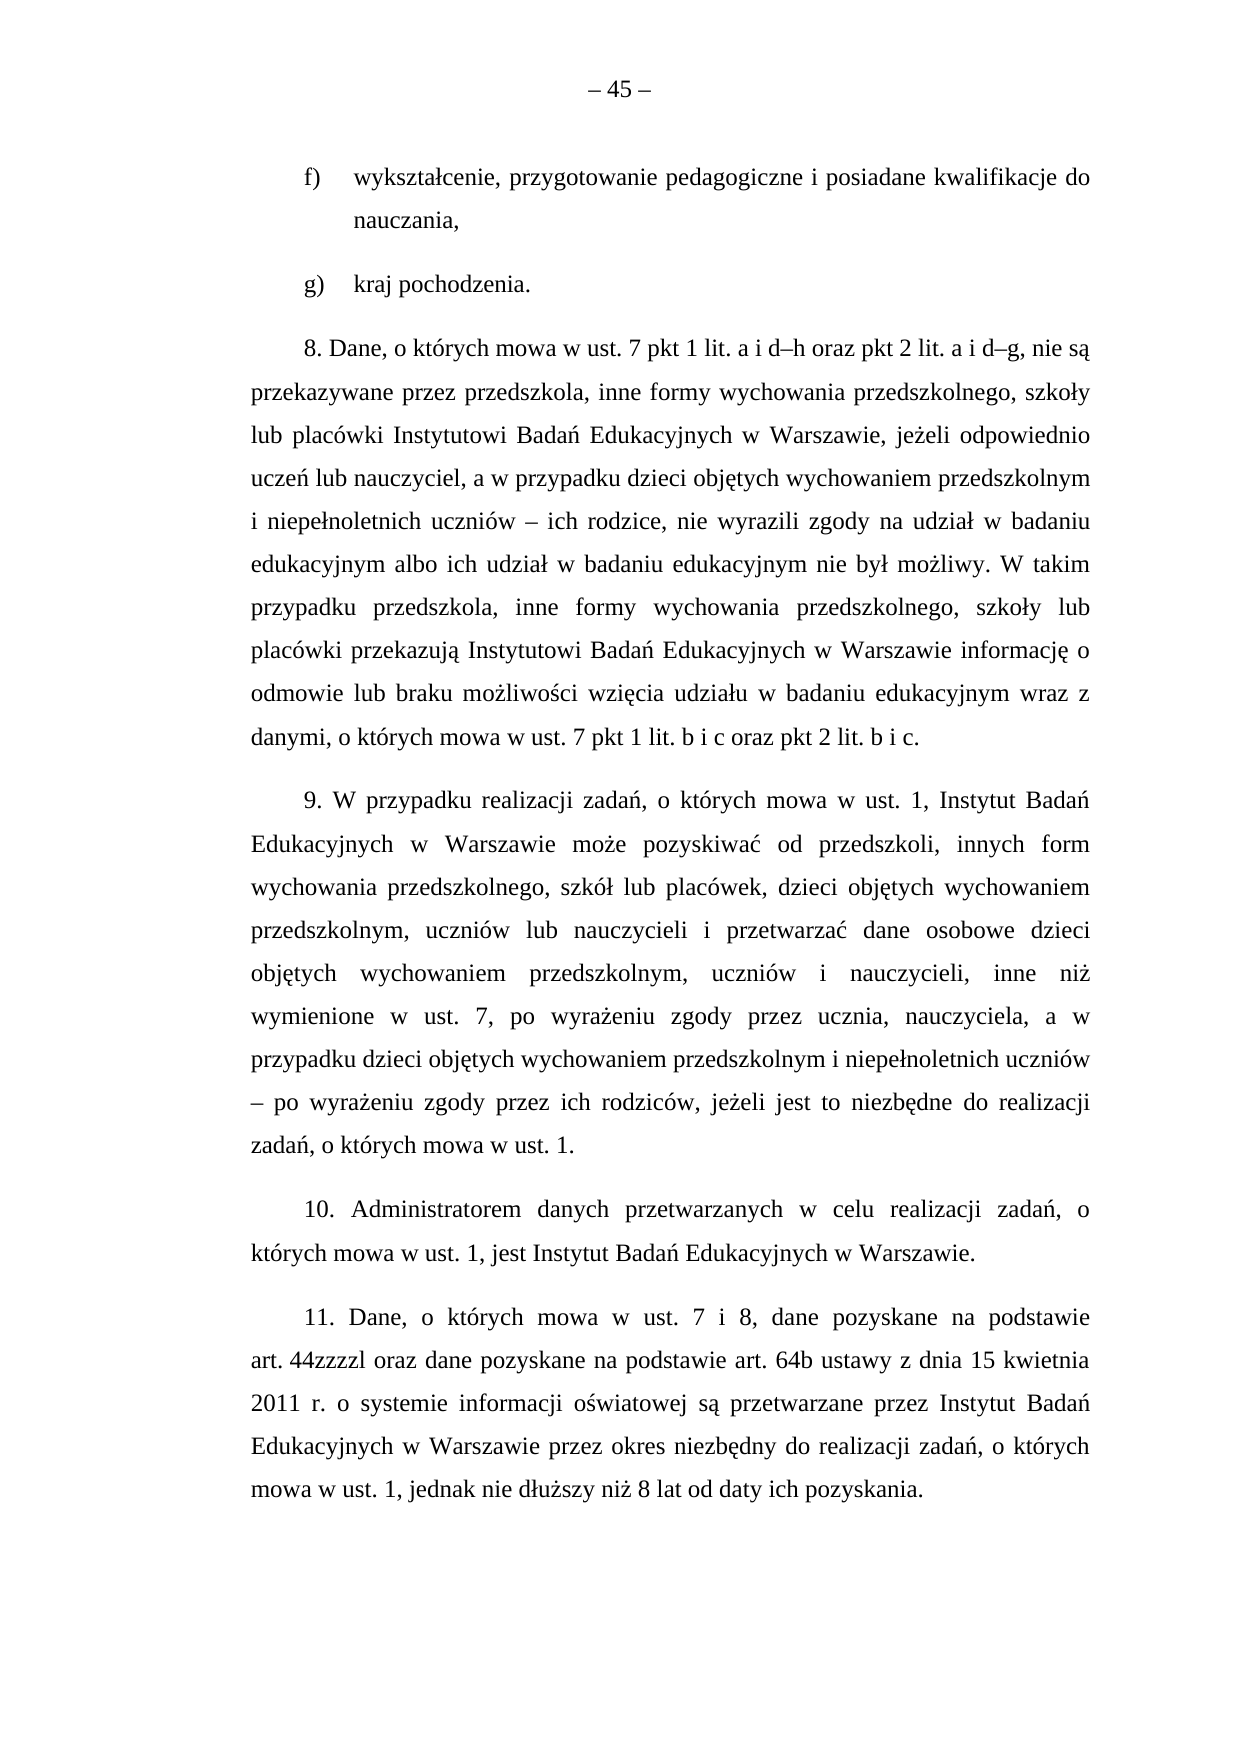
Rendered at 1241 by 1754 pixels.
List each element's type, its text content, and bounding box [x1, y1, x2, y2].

text f) wykształcenie, przygotowanie pedagogiczne i posiadane kwalifikacje do nauczania, [304, 162, 1091, 234]
text 10. Administratorem danych przetwarzanych w celu realizacji zadań, o których mowa w ust. 1, jest Instytut Badań Edukacyjnych w Warszawie. [251, 1194, 1091, 1266]
text 9. W przypadku realizacji zadań, o których mowa w ust. 1, Instytut Badań Edukacyjnych w Warszawie może pozyskiwać od przedszkoli, innych form wychowania przedszkolnego, szkół lub placówek, dzieci objętych wychowaniem przedszkolnym, uczniów lub nauczycieli i przetwarzać dane osobowe dzieci objętych wychowaniem przedszkolnym, uczniów i nauczycieli, inne niż wymienione w ust. 7, po wyrażeniu zgody przez ucznia, nauczyciela, a w przypadku dzieci objętych wychowaniem przedszkolnym i niepełnoletnich uczniów – po wyrażeniu zgody przez ich rodziców, jeżeli jest to niezbędne do realizacji zadań, o których mowa w ust. 1. [251, 786, 1091, 1159]
text 8. Dane, o których mowa w ust. 7 pkt 1 lit. a i d–h oraz pkt 2 lit. a i d–g, nie są przekazywane przez przedszkola, inne formy wychowania przedszkolnego, szkoły lub placówki Instytutowi Badań Edukacyjnych w Warszawie, jeżeli odpowiednio uczeń lub nauczyciel, a w przypadku dzieci objętych wychowaniem przedszkolnym i niepełnoletnich uczniów – ich rodzice, nie wyrazili zgody na udział w badaniu edukacyjnym albo ich udział w badaniu edukacyjnym nie był możliwy. W takim przypadku przedszkola, inne formy wychowania przedszkolnego, szkoły lub placówki przekazują Instytutowi Badań Edukacyjnych w Warszawie informację o odmowie lub braku możliwości wzięcia udziału w badaniu edukacyjnym wraz z danymi, o których mowa w ust. 7 pkt 1 lit. b i c oraz pkt 2 lit. b i c. [251, 333, 1091, 750]
text 11. Dane, o których mowa w ust. 7 i 8, dane pozyskane na podstawie art. 44zzzzl oraz dane pozyskane na podstawie art. 64b ustawy z dnia 15 kwietnia 2011 r. o systemie informacji oświatowej są przetwarzane przez Instytut Badań Edukacyjnych w Warszawie przez okres niezbędny do realizacji zadań, o których mowa w ust. 1, jednak nie dłuższy niż 8 lat od daty ich pozyskania. [251, 1302, 1091, 1503]
text g) kraj pochodzenia. [304, 269, 1091, 298]
